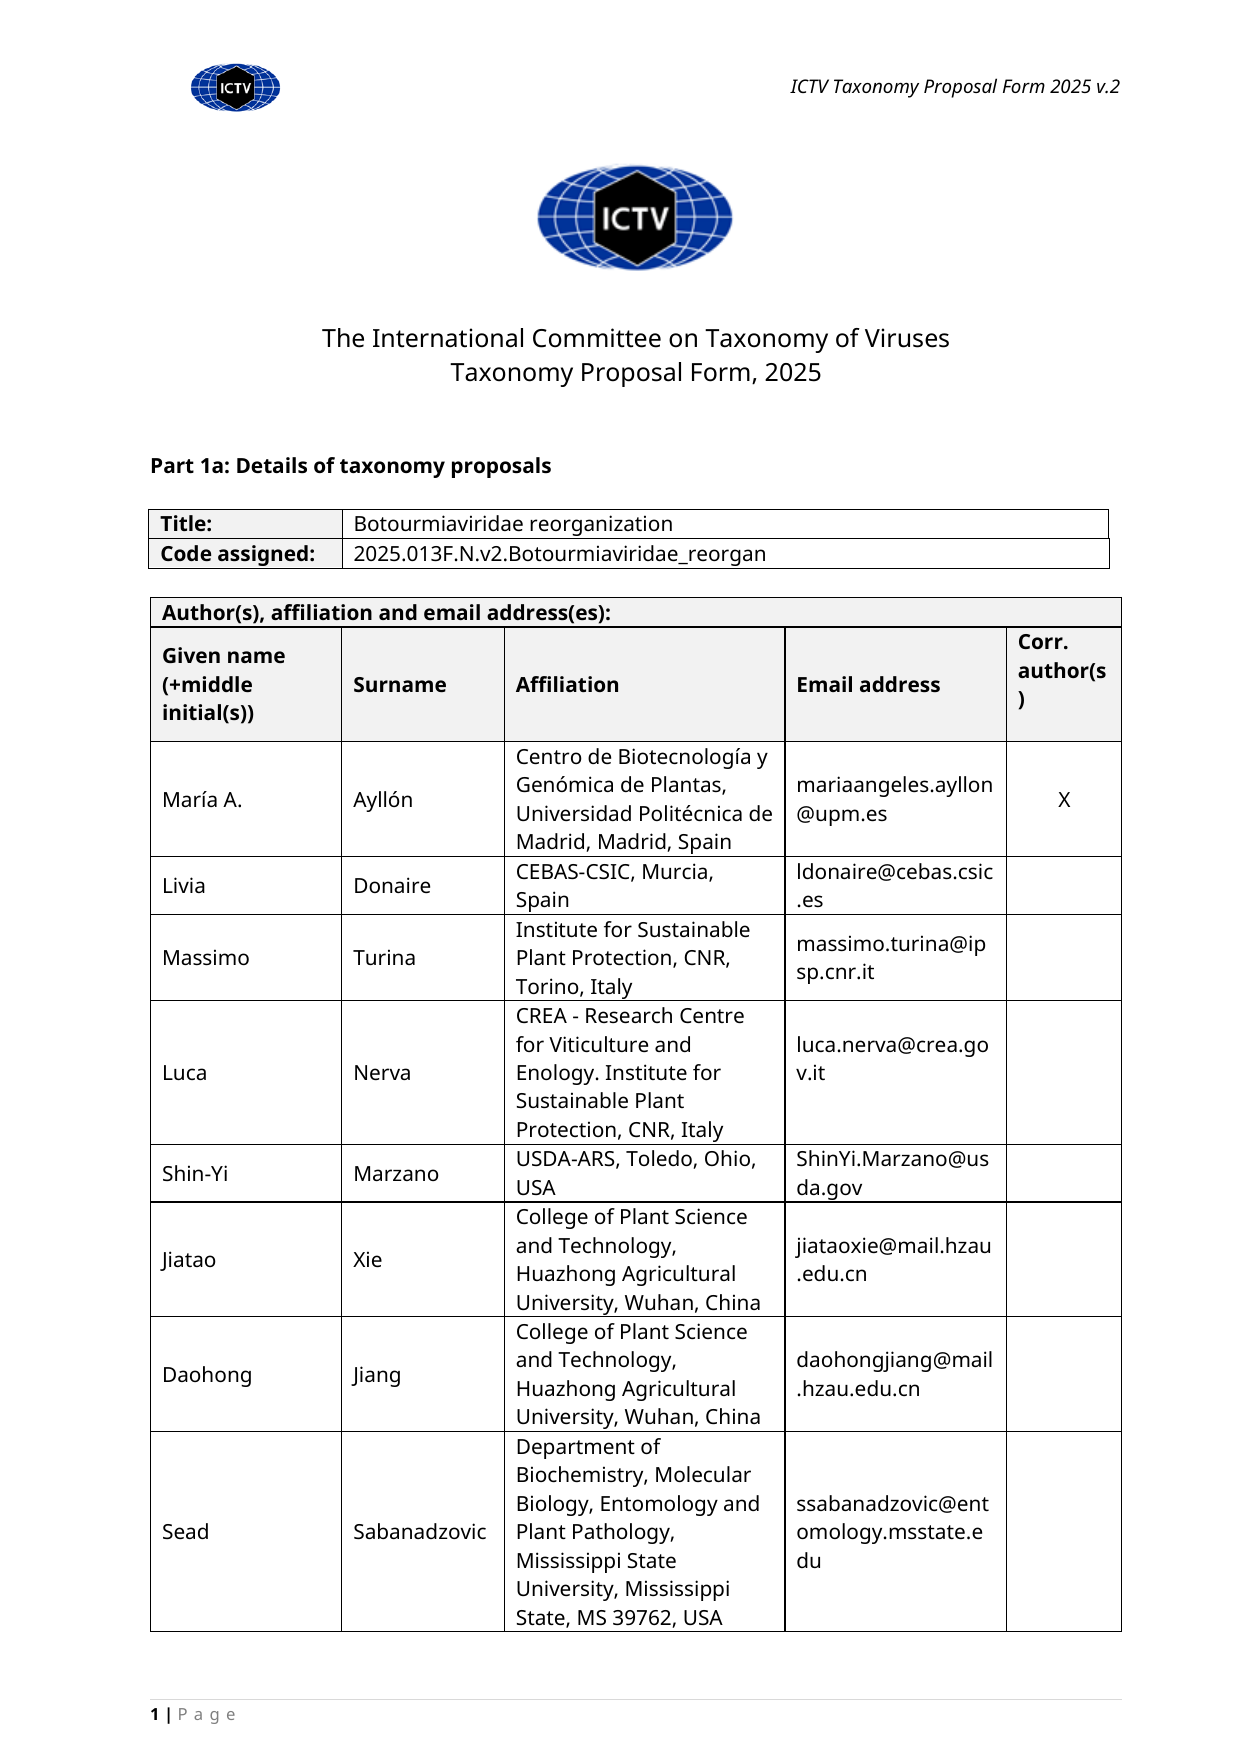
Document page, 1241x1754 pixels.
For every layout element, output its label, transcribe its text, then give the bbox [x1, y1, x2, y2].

table_cell Massimo [151, 915, 341, 1000]
table_cell CREA - Research Centre for Viticulture and Enology. Institute for Sustainable Plant Protection, CNR, Italy [505, 1001, 784, 1143]
table_cell Donaire [342, 857, 504, 914]
table_cell Shin-Yi [151, 1145, 341, 1201]
table_cell Surname [342, 628, 504, 741]
table_cell Jiatao [151, 1203, 341, 1316]
table_cell daohongjiang@mail.hzau.edu.cn [786, 1317, 1006, 1431]
table_cell [1007, 857, 1121, 914]
table_cell Marzano [342, 1145, 504, 1201]
table_header Author(s), affiliation and email address(es): [151, 598, 1121, 626]
table_header Title: [149, 510, 342, 538]
table_cell luca.nerva@crea.gov.it [786, 1001, 1006, 1143]
table_cell Affiliation [505, 628, 784, 741]
table_cell María A. [151, 742, 341, 856]
table_cell Jiang [342, 1317, 504, 1431]
table_cell College of Plant Science and Technology, Huazhong Agricultural University, Wuhan, China [505, 1203, 784, 1316]
picture [535, 150, 737, 274]
table_cell College of Plant Science and Technology, Huazhong Agricultural University, Wuhan, China [505, 1317, 784, 1431]
table_cell [1007, 915, 1121, 1000]
table_cell mariaangeles.ayllon@upm.es [786, 742, 1006, 856]
text Part 1a: Details of taxonomy proposals [150, 452, 1122, 480]
table_cell Department of Biochemistry, Molecular Biology, Entomology and Plant Pathology, Mississippi State University, Mississippi State, MS 39762, USA [505, 1432, 784, 1631]
table_cell Given name (+middle initial(s)) [151, 628, 341, 741]
table_cell ssabanadzovic@entomology.msstate.edu [786, 1432, 1006, 1631]
table_cell jiataoxie@mail.hzau.edu.cn [786, 1203, 1006, 1316]
table_cell [1007, 1203, 1121, 1316]
table_cell ldonaire@cebas.csic.es [786, 857, 1006, 914]
table_cell Ayllón [342, 742, 504, 856]
table_cell USDA-ARS, Toledo, Ohio, USA [505, 1145, 784, 1201]
table_cell Email address [786, 628, 1006, 741]
table_cell [1007, 1432, 1121, 1631]
picture [190, 56, 282, 113]
table_cell Luca [151, 1001, 341, 1143]
table_cell [1007, 1001, 1121, 1143]
table_cell Institute for Sustainable Plant Protection, CNR, Torino, Italy [505, 915, 784, 1000]
table_cell [1007, 1145, 1121, 1201]
table_cell Sabanadzovic [342, 1432, 504, 1631]
text The International Committee on Taxonomy of Viruses [150, 321, 1122, 355]
table_cell ShinYi.Marzano@usda.gov [786, 1145, 1006, 1201]
table_cell Corr. author(s) [1007, 628, 1121, 741]
table_cell Daohong [151, 1317, 341, 1431]
table_cell Turina [342, 915, 504, 1000]
table_cell CEBAS-CSIC, Murcia, Spain [505, 857, 784, 914]
table_header Botourmiaviridae reorganization [343, 510, 1108, 538]
table_cell Code assigned: [149, 539, 342, 567]
table_cell Nerva [342, 1001, 504, 1143]
table_cell massimo.turina@ipsp.cnr.it [786, 915, 1006, 1000]
text Taxonomy Proposal Form, 2025 [150, 355, 1122, 389]
table_cell [1007, 1317, 1121, 1431]
table_cell Livia [151, 857, 341, 914]
table_cell 2025.013F.N.v2.Botourmiaviridae_reorgan [343, 539, 1109, 567]
table_cell Centro de Biotecnología y Genómica de Plantas, Universidad Politécnica de Madrid, Madrid, Spain [505, 742, 784, 856]
table_cell X [1007, 742, 1121, 856]
table_cell Xie [342, 1203, 504, 1316]
table_cell Sead [151, 1432, 341, 1631]
